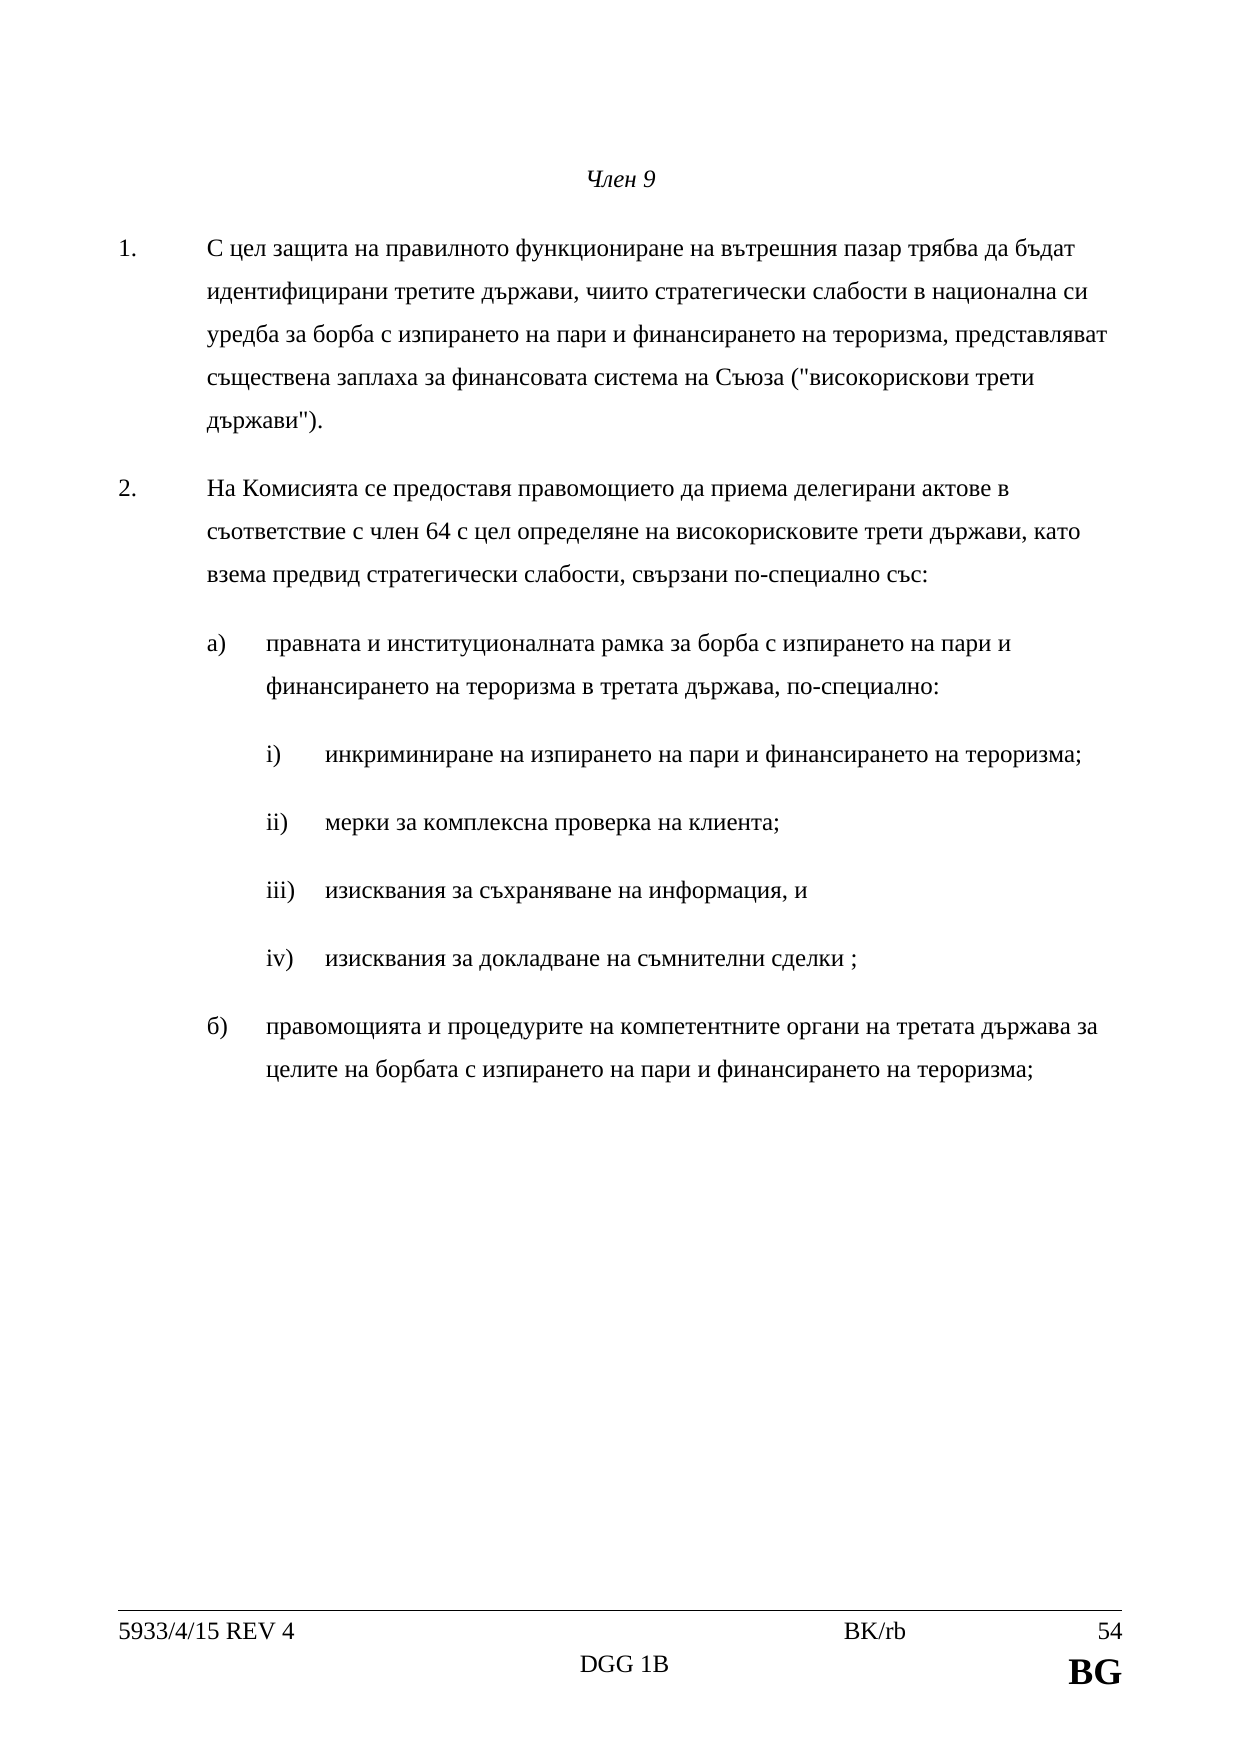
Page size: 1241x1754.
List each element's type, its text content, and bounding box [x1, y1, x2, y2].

text Член 9 [118, 164, 1122, 193]
text iv) изисквания за докладване на съмнителни сделки ; [266, 943, 1122, 972]
text i) инкриминиране на изпирането на пари и финансирането на тероризма; [266, 739, 1122, 768]
text а) правната и институционалната рамка за борба с изпирането на пари и финансирането на тероризма в третата държава, по-специално: [207, 628, 1122, 699]
text iii) изисквания за съхраняване на информация, и [266, 875, 1122, 904]
text ii) мерки за комплексна проверка на клиента; [266, 807, 1122, 836]
text б) правомощията и процедурите на компетентните органи на третата държава за целите на борбата с изпирането на пари и финансирането на тероризма; [207, 1011, 1122, 1083]
text 1. С цел защита на правилното функциониране на вътрешния пазар трябва да бъдат идентифицирани третите държави, чиито стратегически слабости в национална си уредба за борба с изпирането на пари и финансирането на тероризма, представляват съществена заплаха за финансовата система на Съюза ("високорискови трети държави"). [118, 233, 1122, 434]
text 2. На Комисията се предоставя правомощието да приема делегирани актове в съответствие с член 64 с цел определяне на високорисковите трети държави, като взема предвид стратегически слабости, свързани по-специално със: [118, 473, 1122, 588]
